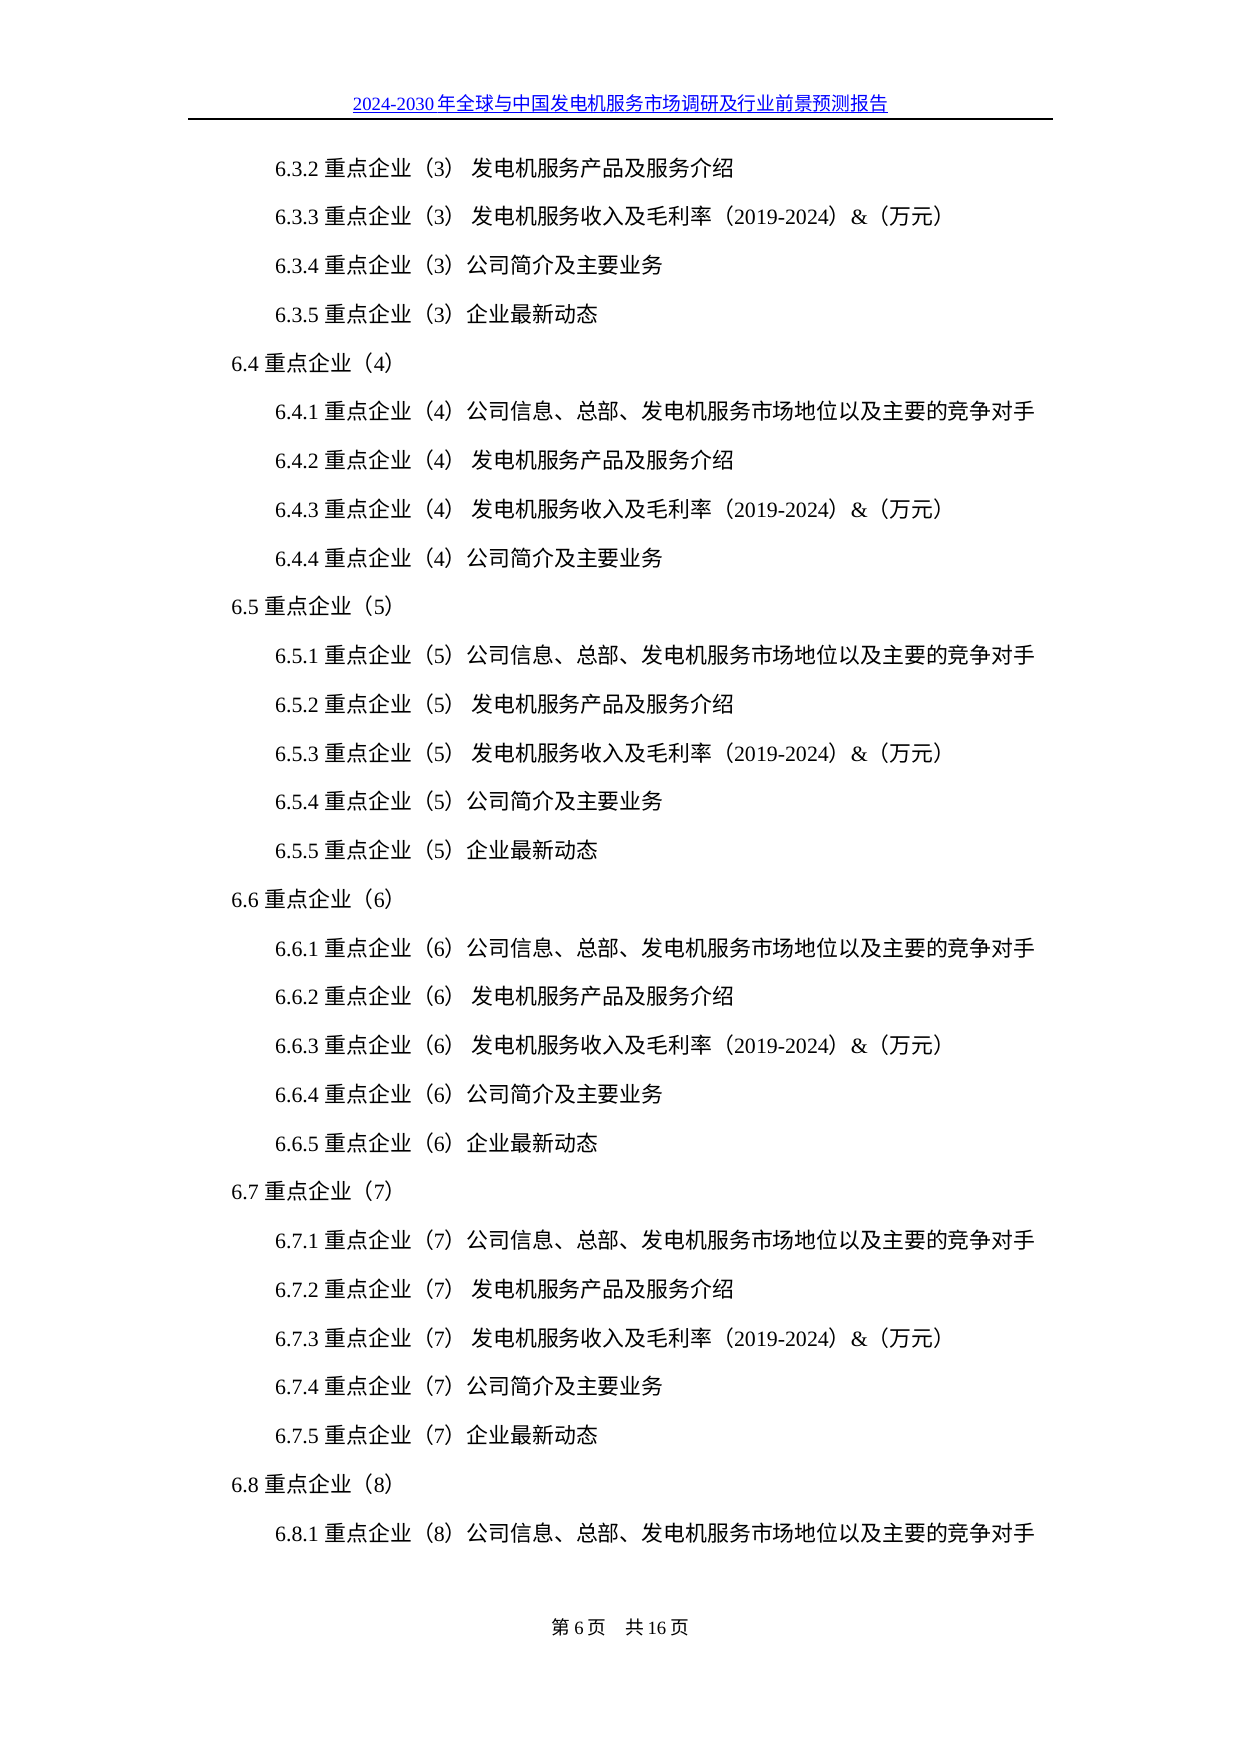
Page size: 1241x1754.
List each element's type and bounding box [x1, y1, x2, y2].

text [187, 150, 1053, 1548]
